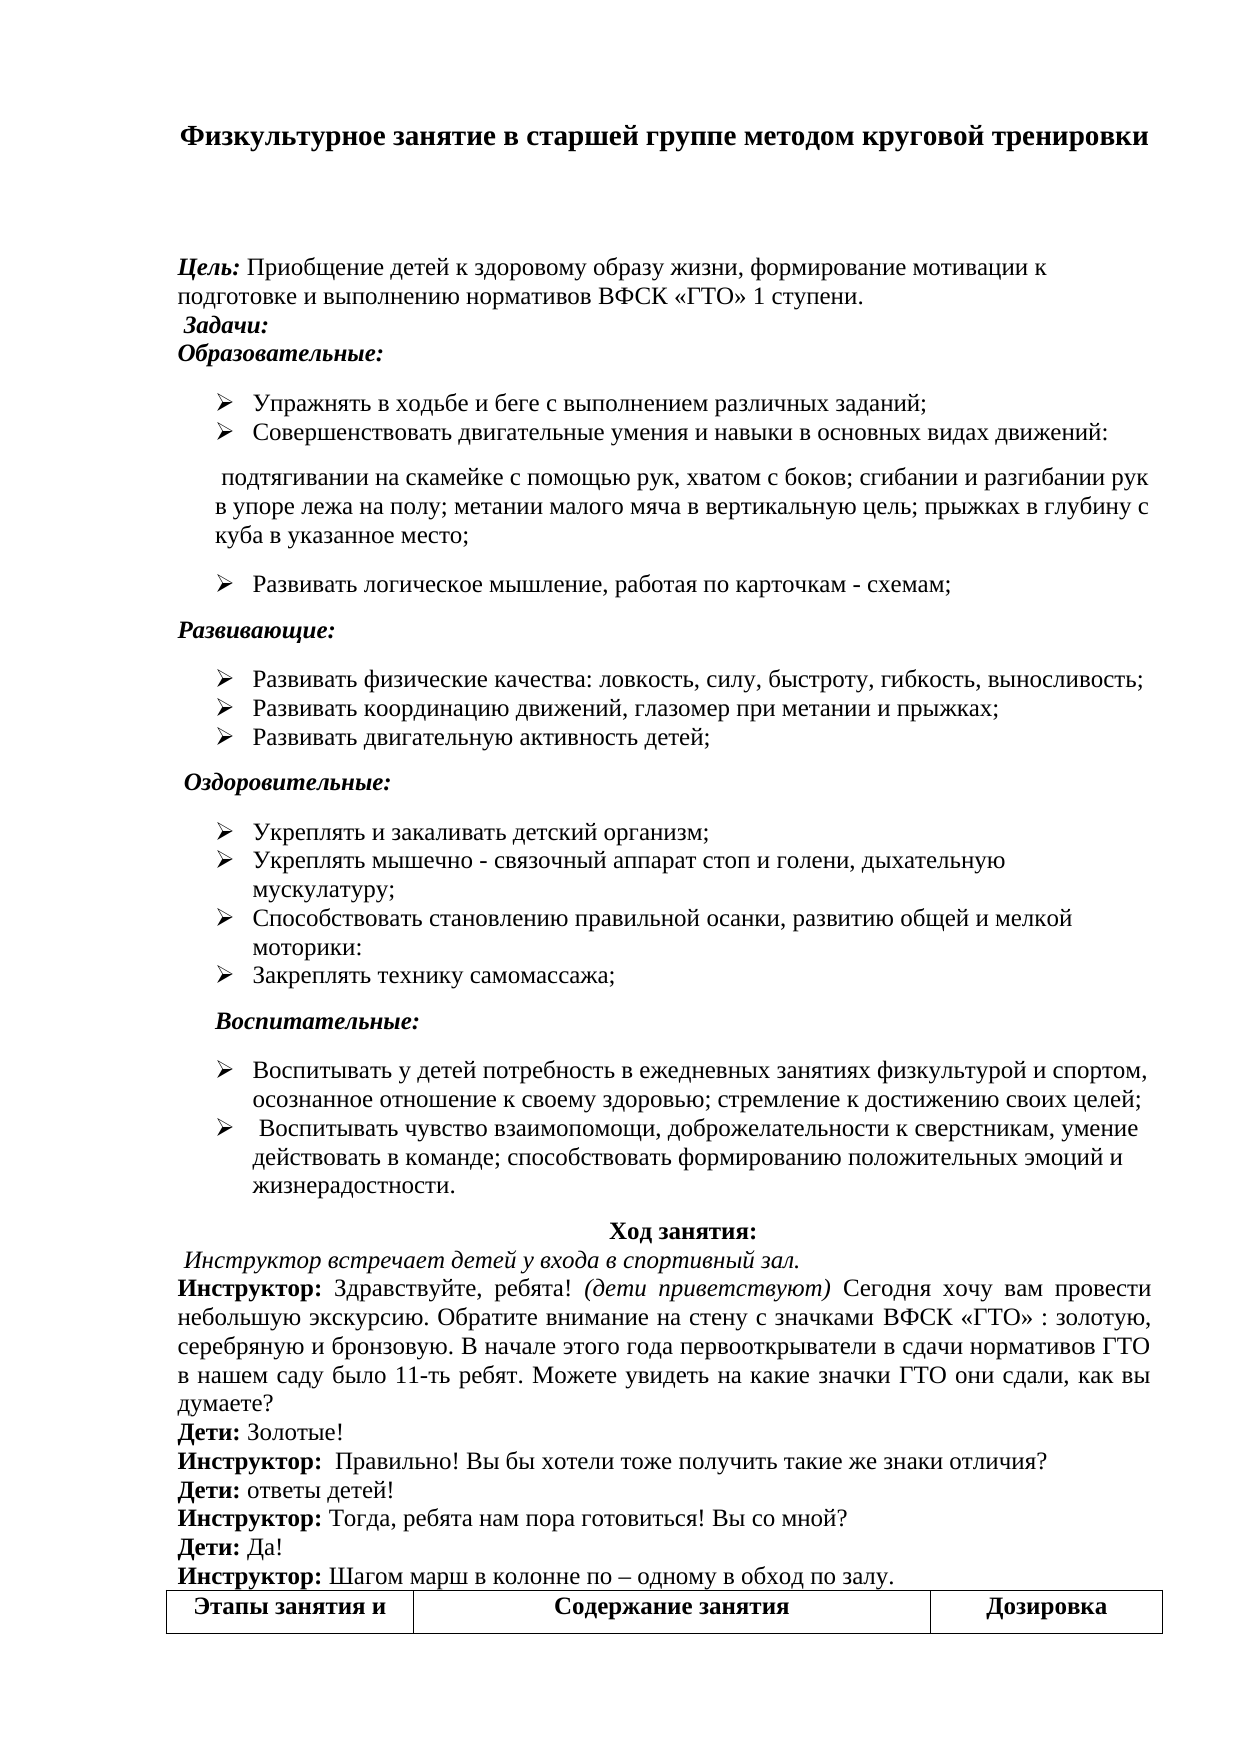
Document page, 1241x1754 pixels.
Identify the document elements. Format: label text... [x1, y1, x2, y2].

text Оздоровительные: [177, 767, 1152, 796]
list Воспитывать чувство взаимопомощи, доброжелательности к сверстникам, умение действовать в команде; способствовать формированию положительных эмоций и жизнерадостности. [215, 1113, 1152, 1199]
list Развивать логическое мышление, работая по карточкам - схемам; [215, 569, 1152, 598]
text Инструктор: Здравствуйте, ребята! (дети приветствуют) Сегодня хочу вам провести небольшую экскурсию. Обратите внимание на стену с значками ВФСК «ГТО» : золотую, серебряную и бронзовую. В начале этого года первооткрыватели в сдачи нормативов ГТО в нашем саду было 11-ть ребят. Можете увидеть на какие значки ГТО они сдали, как вы думаете? [177, 1273, 1152, 1417]
text Образовательные: [88, 338, 1152, 367]
table_header Содержание занятия [414, 1591, 930, 1633]
text Физкультурное занятие в старшей группе методом круговой тренировки [177, 118, 1152, 152]
list Упражнять в ходьбе и беге с выполнением различных заданий; [215, 388, 1152, 417]
text Развивающие: [177, 615, 1152, 643]
list Укреплять и закаливать детский организм; [215, 817, 1152, 846]
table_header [167, 1591, 413, 1633]
text Цель: Приобщение детей к здоровому образу жизни, формирование мотивации к [88, 252, 1152, 281]
text Инструктор: Правильно! Вы бы хотели тоже получить такие же знаки отличия? [177, 1446, 1152, 1475]
text подготовке и выполнению нормативов ВФСК «ГТО» 1 ступени. [88, 281, 1152, 310]
text Задачи: [88, 310, 1152, 338]
text Дети: ответы детей! [177, 1475, 1152, 1503]
list Развивать координацию движений, глазомер при метании и прыжках; [215, 693, 1152, 722]
list Воспитывать у детей потребность в ежедневных занятиях физкультурой и спортом, осознанное отношение к своему здоровью; стремление к достижению своих целей; [215, 1056, 1152, 1113]
text Дети: Золотые! [177, 1417, 1152, 1446]
list Закреплять технику самомассажа; [215, 961, 1152, 989]
table_header Дозировка [931, 1591, 1162, 1633]
list Развивать двигательную активность детей; [215, 722, 1152, 751]
list Способствовать становлению правильной осанки, развитию общей и мелкой моторики: [215, 903, 1152, 961]
text Инструктор: Шагом марш в колонне по – одному в обход по залу. [177, 1561, 1152, 1590]
text подтягивании на скамейке с помощью рук, хватом с боков; сгибании и разгибании рук в упоре лежа на полу; метании малого мяча в вертикальную цель; прыжках в глубину с куба в указанное место; [215, 462, 1152, 548]
text Воспитательные: [215, 1006, 1152, 1035]
list Укреплять мышечно - связочный аппарат стоп и голени, дыхательную мускулатуру; [215, 846, 1152, 903]
text Дети: Да! [177, 1532, 1152, 1561]
list Развивать физические качества: ловкость, силу, быстроту, гибкость, выносливость; [215, 664, 1152, 693]
text Инструктор: Тогда, ребята нам пора готовиться! Вы со мной? [177, 1503, 1152, 1532]
list Совершенствовать двигательные умения и навыки в основных видах движений: [215, 417, 1152, 446]
text Инструктор встречает детей у входа в спортивный зал. [177, 1245, 1152, 1273]
text Ход занятия: [215, 1216, 1152, 1245]
